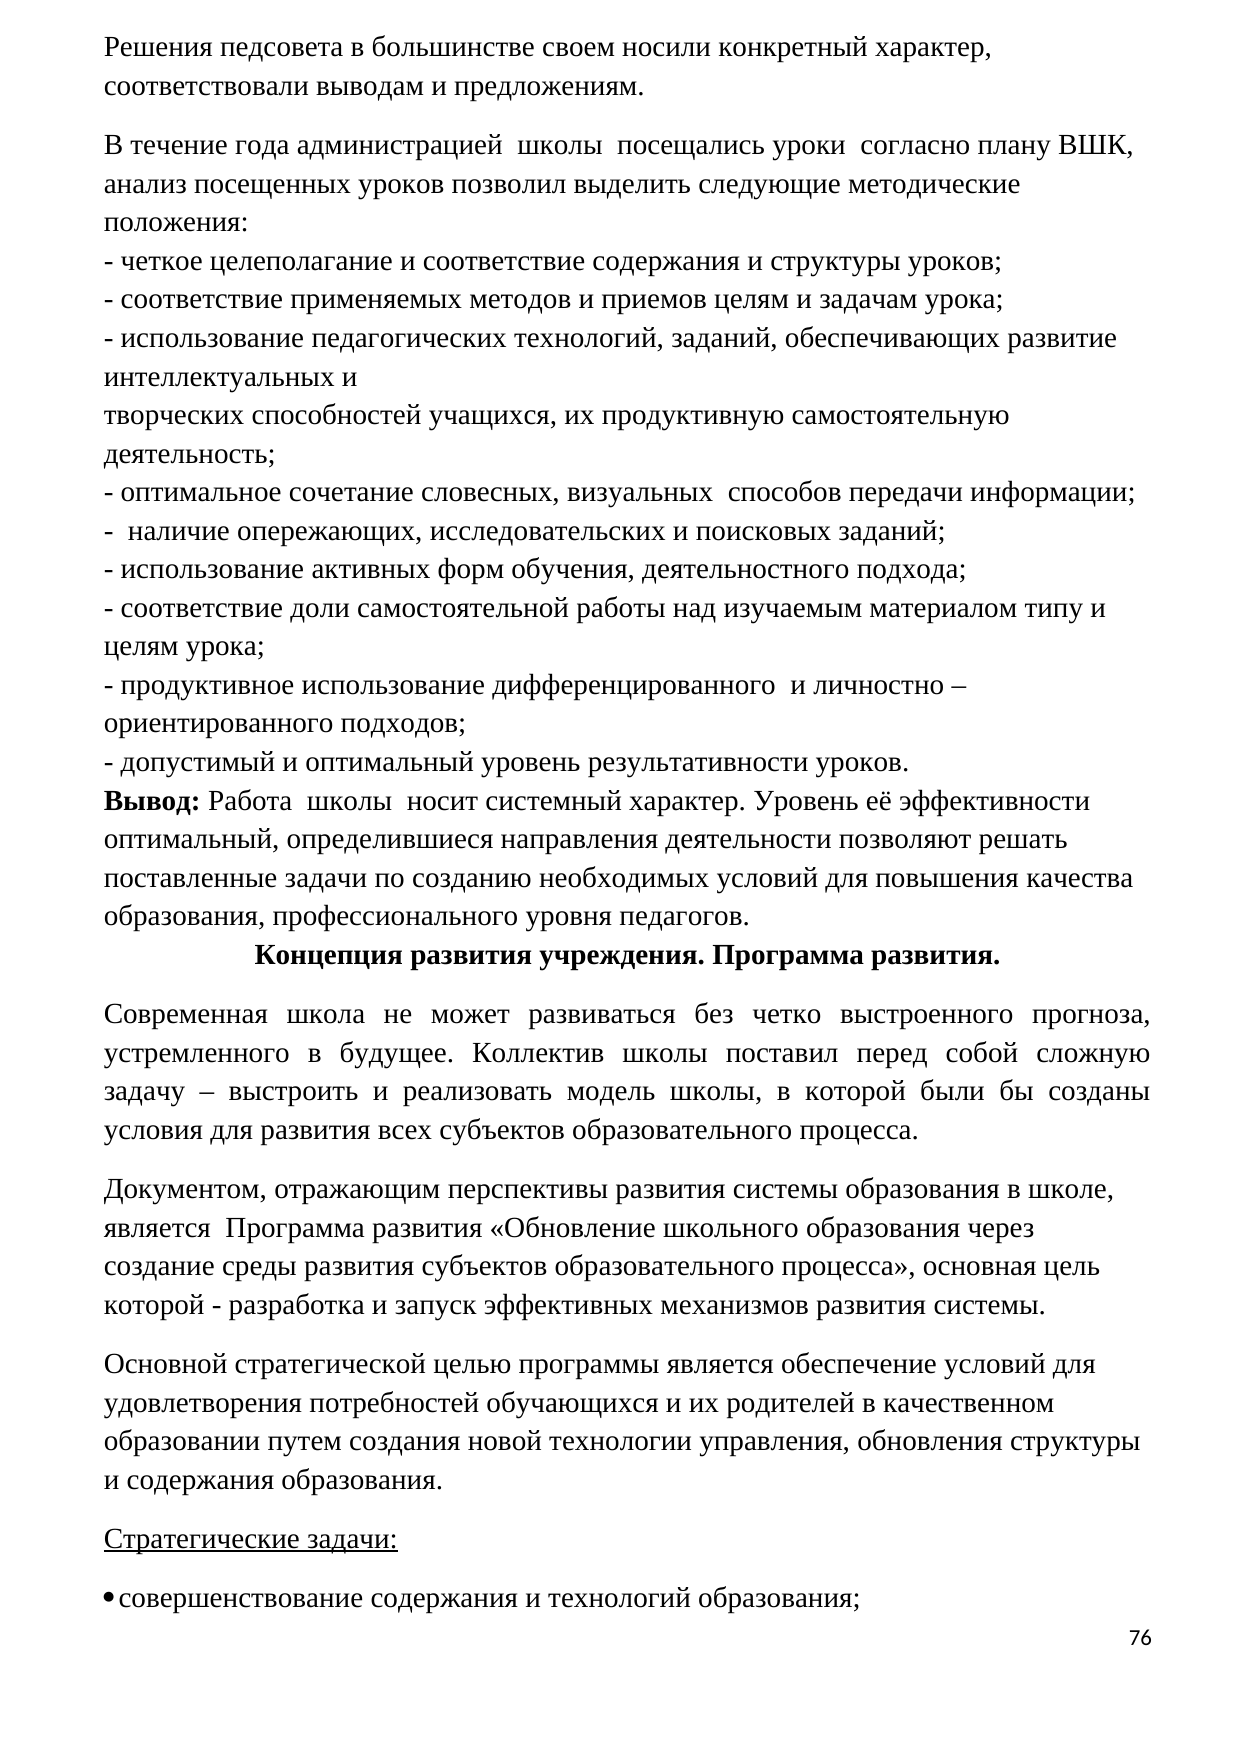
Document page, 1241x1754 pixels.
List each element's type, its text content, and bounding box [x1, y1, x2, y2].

text - четкое целеполагание и соответствие содержания и структуры уроков; [103, 243, 1152, 277]
text - соответствие доли самостоятельной работы над изучаемым материалом типу и целям урока; [103, 590, 1152, 662]
text - наличие опережающих, исследовательских и поисковых заданий; [103, 513, 1152, 546]
text Документом, отражающим перспективы развития системы образования в школе, является Программа развития «Обновление школьного образования через создание среды развития субъектов образовательного процесса», основная цель которой - разработка и запуск эффективных механизмов развития системы. [103, 1171, 1152, 1320]
text В течение года администрацией школы посещались уроки согласно плану ВШК, анализ посещенных уроков позволил выделить следующие методические положения: [103, 127, 1152, 238]
text Современная школа не может развиваться без четко выстроенного прогноза, устремленного в будущее. Коллектив школы поставил перед собой сложную задачу – выстроить и реализовать модель школы, в которой были бы созданы условия для развития всех субъектов образовательного процесса. [103, 996, 1152, 1145]
text - оптимальное сочетание словесных, визуальных способов передачи информации; [103, 474, 1152, 508]
text Решения педсовета в большинстве своем носили конкретный характер, соответствовали выводам и предложениям. [103, 29, 1152, 102]
text Вывод: Работа школы носит системный характер. Уровень её эффективности оптимальный, определившиеся направления деятельности позволяют решать поставленные задачи по созданию необходимых условий для повышения качества образования, профессионального уровня педагогов. [103, 783, 1152, 932]
text - использование педагогических технологий, заданий, обеспечивающих развитие интеллектуальных и [103, 320, 1152, 392]
text Основной стратегической целью программы является обеспечение условий для удовлетворения потребностей обучающихся и их родителей в качественном образовании путем создания новой технологии управления, обновления структуры и содержания образования. [103, 1346, 1152, 1495]
text - соответствие применяемых методов и приемов целям и задачам урока; [103, 282, 1152, 315]
text - допустимый и оптимальный уровень результативности уроков. [103, 744, 1152, 778]
text - использование активных форм обучения, деятельностного подхода; [103, 551, 1152, 585]
text Концепция развития учреждения. Программа развития. [103, 937, 1152, 970]
text - продуктивное использование дифференцированного и личностно – ориентированного подходов; [103, 667, 1152, 739]
list совершенствование содержания и технологий образования; [103, 1581, 1152, 1614]
text Стратегические задачи: [103, 1521, 1152, 1555]
text творческих способностей учащихся, их продуктивную самостоятельную деятельность; [103, 397, 1152, 469]
